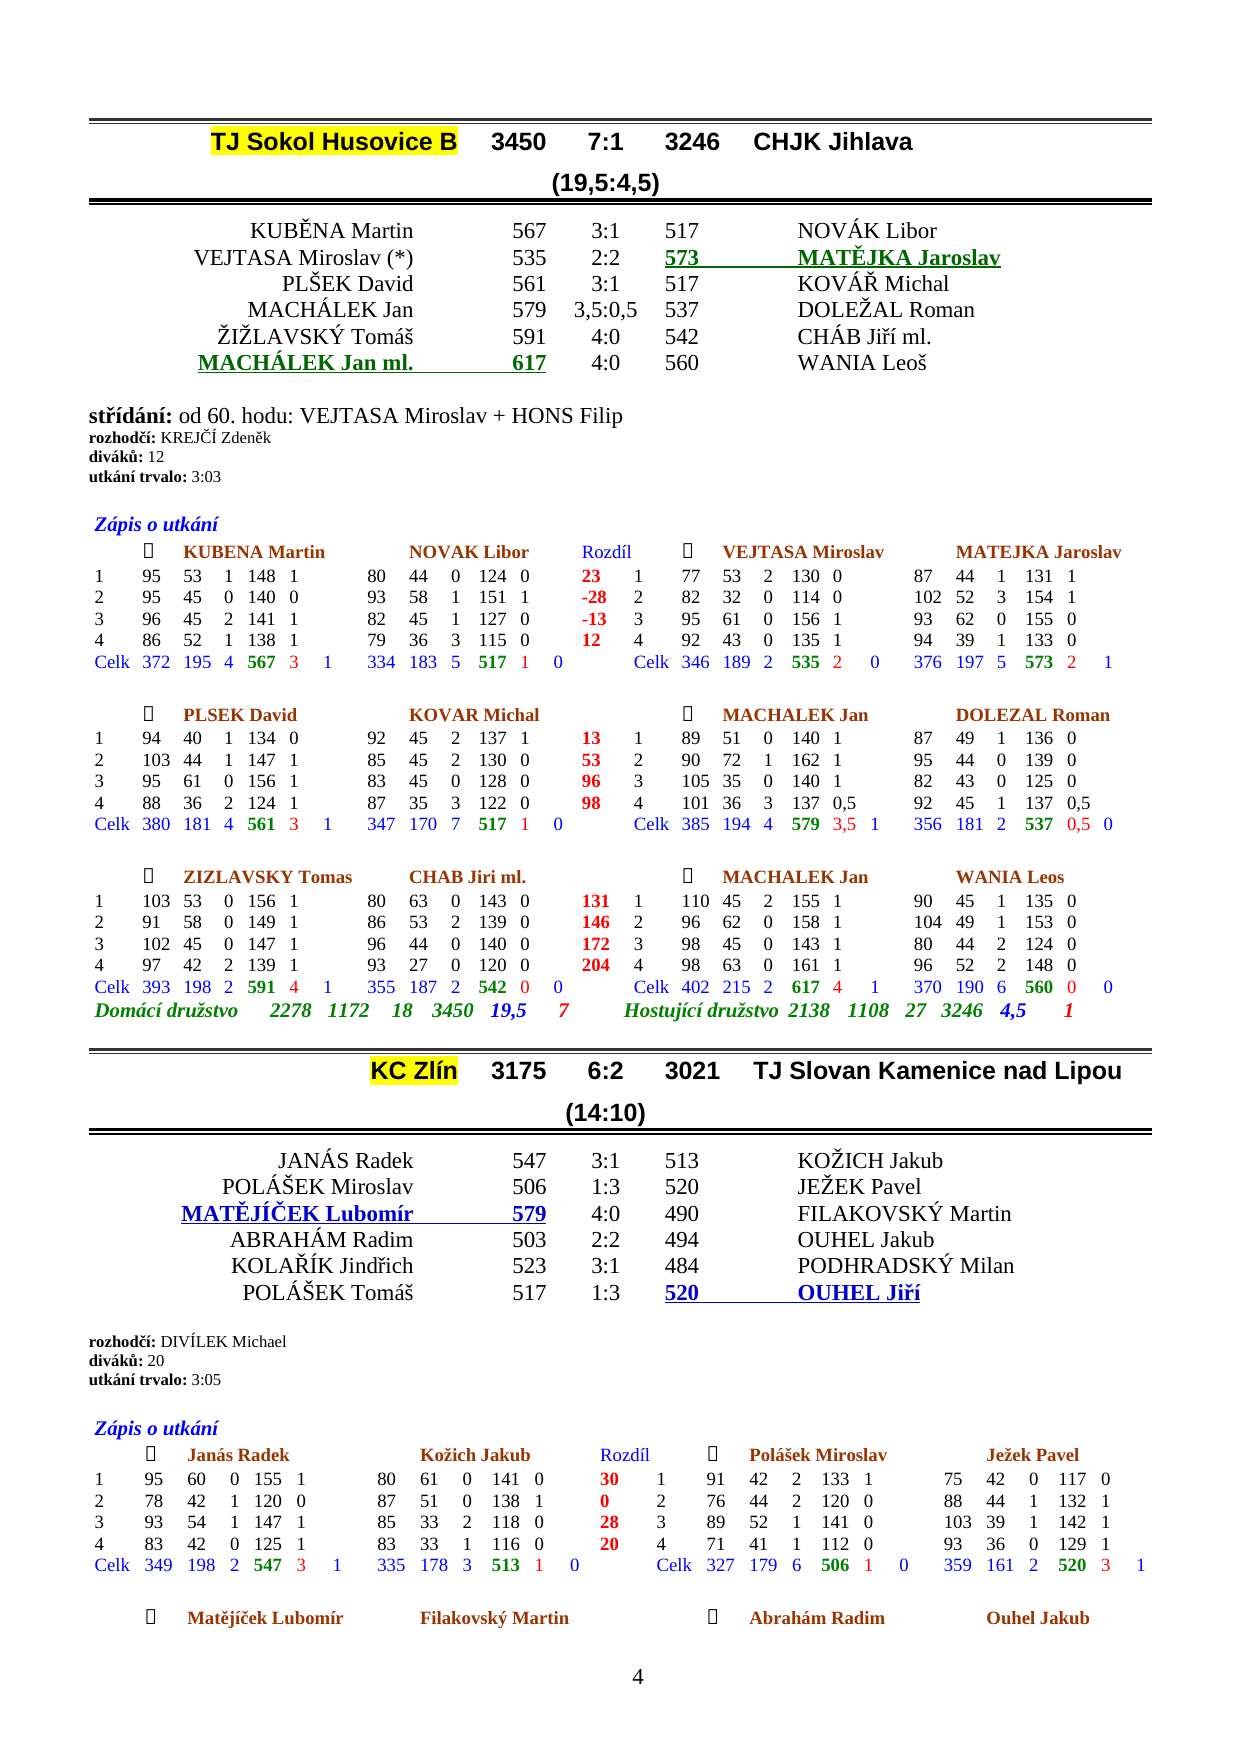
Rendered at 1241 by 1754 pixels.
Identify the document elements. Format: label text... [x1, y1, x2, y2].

text POLÁŠEK Tomáš 517 1:3 520 OUHEL Jiří [89, 1279, 1152, 1305]
text 1 95 60 0 155 1 80 61 0 141 0 30 1 91 42 2 133 1 75 42 0 117 0 [94, 1468, 1152, 1489]
text Zápis o utkání [94, 512, 1152, 536]
text  KUBENA Martin NOVAK Libor Rozdíl  VEJTASA Miroslav MATEJKA Jaroslav [94, 536, 1152, 564]
text střídání: od 60. hodu: VEJTASA Miroslav + HONS Filip [89, 402, 1152, 428]
text MACHÁLEK Jan ml. 617 4:0 560 WANIA Leoš [89, 349, 1152, 375]
text 4 88 36 2 124 1 87 35 3 122 0 98 4 101 36 3 137 0,5 92 45 1 137 0,5 [94, 792, 1152, 813]
text 2 103 44 1 147 1 85 45 2 130 0 53 2 90 72 1 162 1 95 44 0 139 0 [94, 749, 1152, 770]
text ŽIŽLAVSKÝ Tomáš 591 4:0 542 CHÁB Jiří ml. [89, 323, 1152, 349]
text Celk 349 198 2 547 3 1 335 178 3 513 1 0 Celk 327 179 6 506 1 0 359 161 2 520 3 1 [94, 1554, 1152, 1576]
text 4 83 42 0 125 1 83 33 1 116 0 20 4 71 41 1 112 0 93 36 0 129 1 [94, 1533, 1152, 1554]
text POLÁŠEK Miroslav 506 1:3 520 JEŽEK Pavel [89, 1173, 1152, 1200]
text 2 95 45 0 140 0 93 58 1 151 1 -28 2 82 32 0 114 0 102 52 3 154 1 [94, 586, 1152, 608]
text 1 103 53 0 156 1 80 63 0 143 0 131 1 110 45 2 155 1 90 45 1 135 0 [94, 890, 1152, 911]
text Celk 393 198 2 591 4 1 355 187 2 542 0 0 Celk 402 215 2 617 4 1 370 190 6 560 0 0 [94, 976, 1152, 997]
text utkání trvalo: 3:05 [89, 1370, 1152, 1389]
text rozhodčí: DIVÍLEK Michael [89, 1332, 1152, 1351]
text MATĚJÍČEK Lubomír 579 4:0 490 FILAKOVSKÝ Martin [89, 1200, 1152, 1226]
text 3 102 45 0 147 1 96 44 0 140 0 172 3 98 45 0 143 1 80 44 2 124 0 [94, 933, 1152, 954]
text  ZIZLAVSKY Tomas CHAB Jiri ml.  MACHALEK Jan WANIA Leos [94, 861, 1152, 890]
text 2 78 42 1 120 0 87 51 0 138 1 0 2 76 44 2 120 0 88 44 1 132 1 [94, 1489, 1152, 1511]
text ABRAHÁM Radim 503 2:2 494 OUHEL Jakub [89, 1226, 1152, 1252]
text 1 94 40 1 134 0 92 45 2 137 1 13 1 89 51 0 140 1 87 49 1 136 0 [94, 727, 1152, 749]
text rozhodčí: KREJČÍ Zdeněk [89, 428, 1152, 447]
text 3 96 45 2 141 1 82 45 1 127 0 -13 3 95 61 0 156 1 93 62 0 155 0 [94, 608, 1152, 629]
text diváků: 12 [89, 447, 1152, 466]
text diváků: 20 [89, 1351, 1152, 1370]
text  Matějíček Lubomír Filakovský Martin  Abrahám Radim Ouhel Jakub [94, 1602, 1152, 1631]
text 2 91 58 0 149 1 86 53 2 139 0 146 2 96 62 0 158 1 104 49 1 153 0 [94, 911, 1152, 933]
text utkání trvalo: 3:03 [89, 466, 1152, 486]
text 1 95 53 1 148 1 80 44 0 124 0 23 1 77 53 2 130 0 87 44 1 131 1 [94, 564, 1152, 586]
text VEJTASA Miroslav (*) 535 2:2 573 MATĚJKA Jaroslav [89, 244, 1152, 270]
text (14:10) [89, 1089, 1152, 1128]
text Zápis o utkání [94, 1415, 1152, 1439]
text KOLAŘÍK Jindřich 523 3:1 484 PODHRADSKÝ Milan [89, 1252, 1152, 1279]
text 4 86 52 1 138 1 79 36 3 115 0 12 4 92 43 0 135 1 94 39 1 133 0 [94, 629, 1152, 651]
text TJ Sokol Husovice B 3450 7:1 3246 CHJK Jihlava [89, 124, 1152, 155]
text PLŠEK David 561 3:1 517 KOVÁŘ Michal [89, 270, 1152, 296]
text KUBĚNA Martin 567 3:1 517 NOVÁK Libor [89, 217, 1152, 244]
text Celk 380 181 4 561 3 1 347 170 7 517 1 0 Celk 385 194 4 579 3,5 1 356 181 2 537 0,5 0 [94, 813, 1152, 835]
text (19,5:4,5) [89, 159, 1152, 198]
text MACHÁLEK Jan 579 3,5:0,5 537 DOLEŽAL Roman [89, 296, 1152, 323]
text KC Zlín 3175 6:2 3021 TJ Slovan Kamenice nad Lipou [89, 1054, 1152, 1085]
text  PLSEK David KOVAR Michal  MACHALEK Jan DOLEZAL Roman [94, 699, 1152, 727]
text JANÁS Radek 547 3:1 513 KOŽICH Jakub [89, 1147, 1152, 1173]
text Celk 372 195 4 567 3 1 334 183 5 517 1 0 Celk 346 189 2 535 2 0 376 197 5 573 2 1 [94, 651, 1152, 672]
text 3 95 61 0 156 1 83 45 0 128 0 96 3 105 35 0 140 1 82 43 0 125 0 [94, 770, 1152, 792]
text  Janás Radek Kožich Jakub Rozdíl  Polášek Miroslav Ježek Pavel [94, 1439, 1152, 1468]
text Domácí družstvo 2278 1172 18 3450 19,5 7 Hostující družstvo 2138 1108 27 3246 4,5 1 [94, 997, 1152, 1022]
text 3 93 54 1 147 1 85 33 2 118 0 28 3 89 52 1 141 0 103 39 1 142 1 [94, 1511, 1152, 1533]
text 4 97 42 2 139 1 93 27 0 120 0 204 4 98 63 0 161 1 96 52 2 148 0 [94, 954, 1152, 976]
